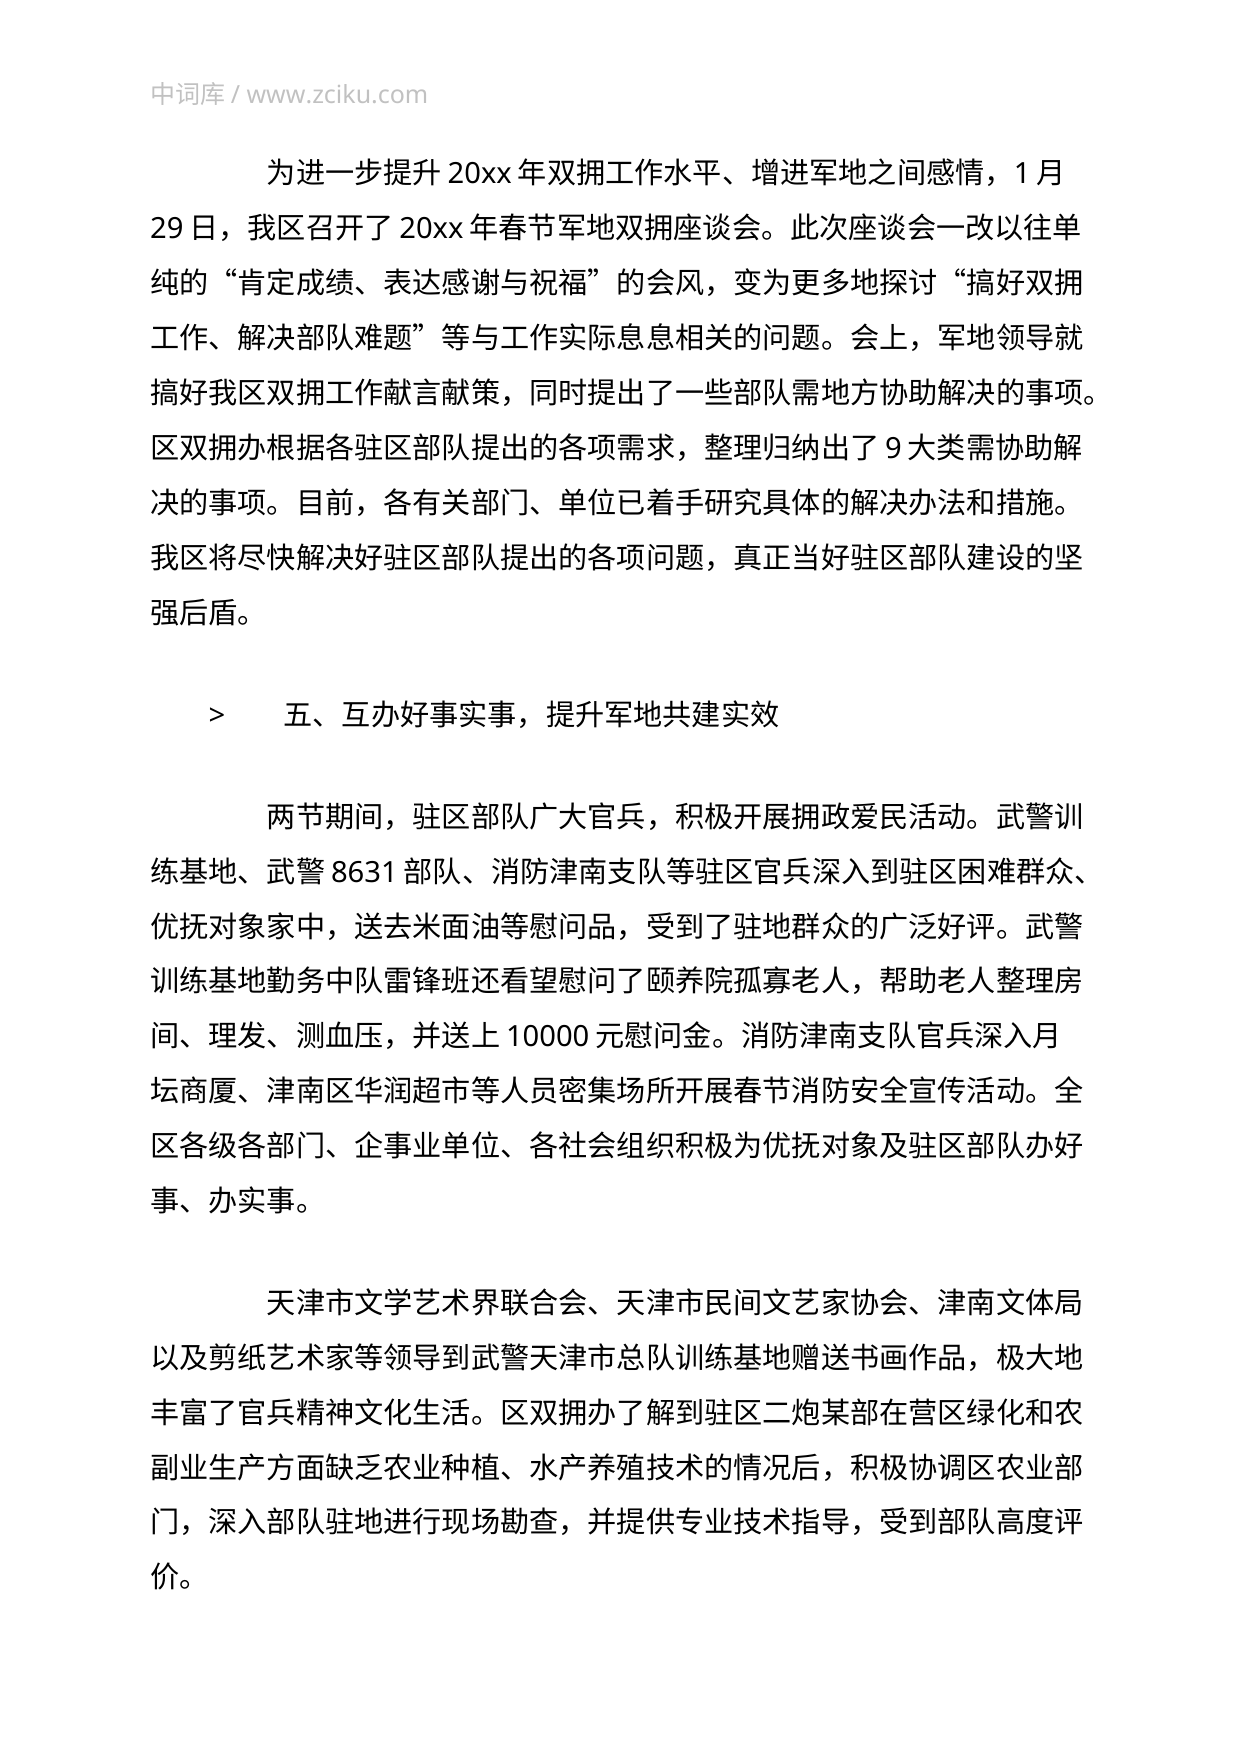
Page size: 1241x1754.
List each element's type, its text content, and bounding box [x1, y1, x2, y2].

text 天津市文学艺术界联合会、天津市民间文艺家协会、津南文体局以及剪纸艺术家等领导到武警天津市总队训练基地赠送书画作品，极大地丰富了官兵精神文化生活。区双拥办了解到驻区二炮某部在营区绿化和农副业生产方面缺乏农业种植、水产养殖技术的情况后，积极协调区农业部门，深入部队驻地进行现场勘查，并提供专业技术指导，受到部队高度评价。 [150, 1279, 1090, 1596]
text > 五、互办好事实事，提升军地共建实效 [150, 691, 1090, 734]
text 两节期间，驻区部队广大官兵，积极开展拥政爱民活动。武警训练基地、武警8631部队、消防津南支队等驻区官兵深入到驻区困难群众、优抚对象家中，送去米面油等慰问品，受到了驻地群众的广泛好评。武警训练基地勤务中队雷锋班还看望慰问了颐养院孤寡老人，帮助老人整理房间、理发、测血压，并送上10000元慰问金。消防津南支队官兵深入月坛商厦、津南区华润超市等人员密集场所开展春节消防安全宣传活动。全区各级各部门、企事业单位、各社会组织积极为优抚对象及驻区部队办好事、办实事。 [150, 793, 1090, 1220]
text 为进一步提升20xx年双拥工作水平、增进军地之间感情，1月29日，我区召开了20xx年春节军地双拥座谈会。此次座谈会一改以往单纯的“肯定成绩、表达感谢与祝福”的会风，变为更多地探讨“搞好双拥工作、解决部队难题”等与工作实际息息相关的问题。会上，军地领导就搞好我区双拥工作献言献策，同时提出了一些部队需地方协助解决的事项。区双拥办根据各驻区部队提出的各项需求，整理归纳出了9大类需协助解决的事项。目前，各有关部门、单位已着手研究具体的解决办法和措施。我区将尽快解决好驻区部队提出的各项问题，真正当好驻区部队建设的坚强后盾。 [150, 150, 1090, 632]
